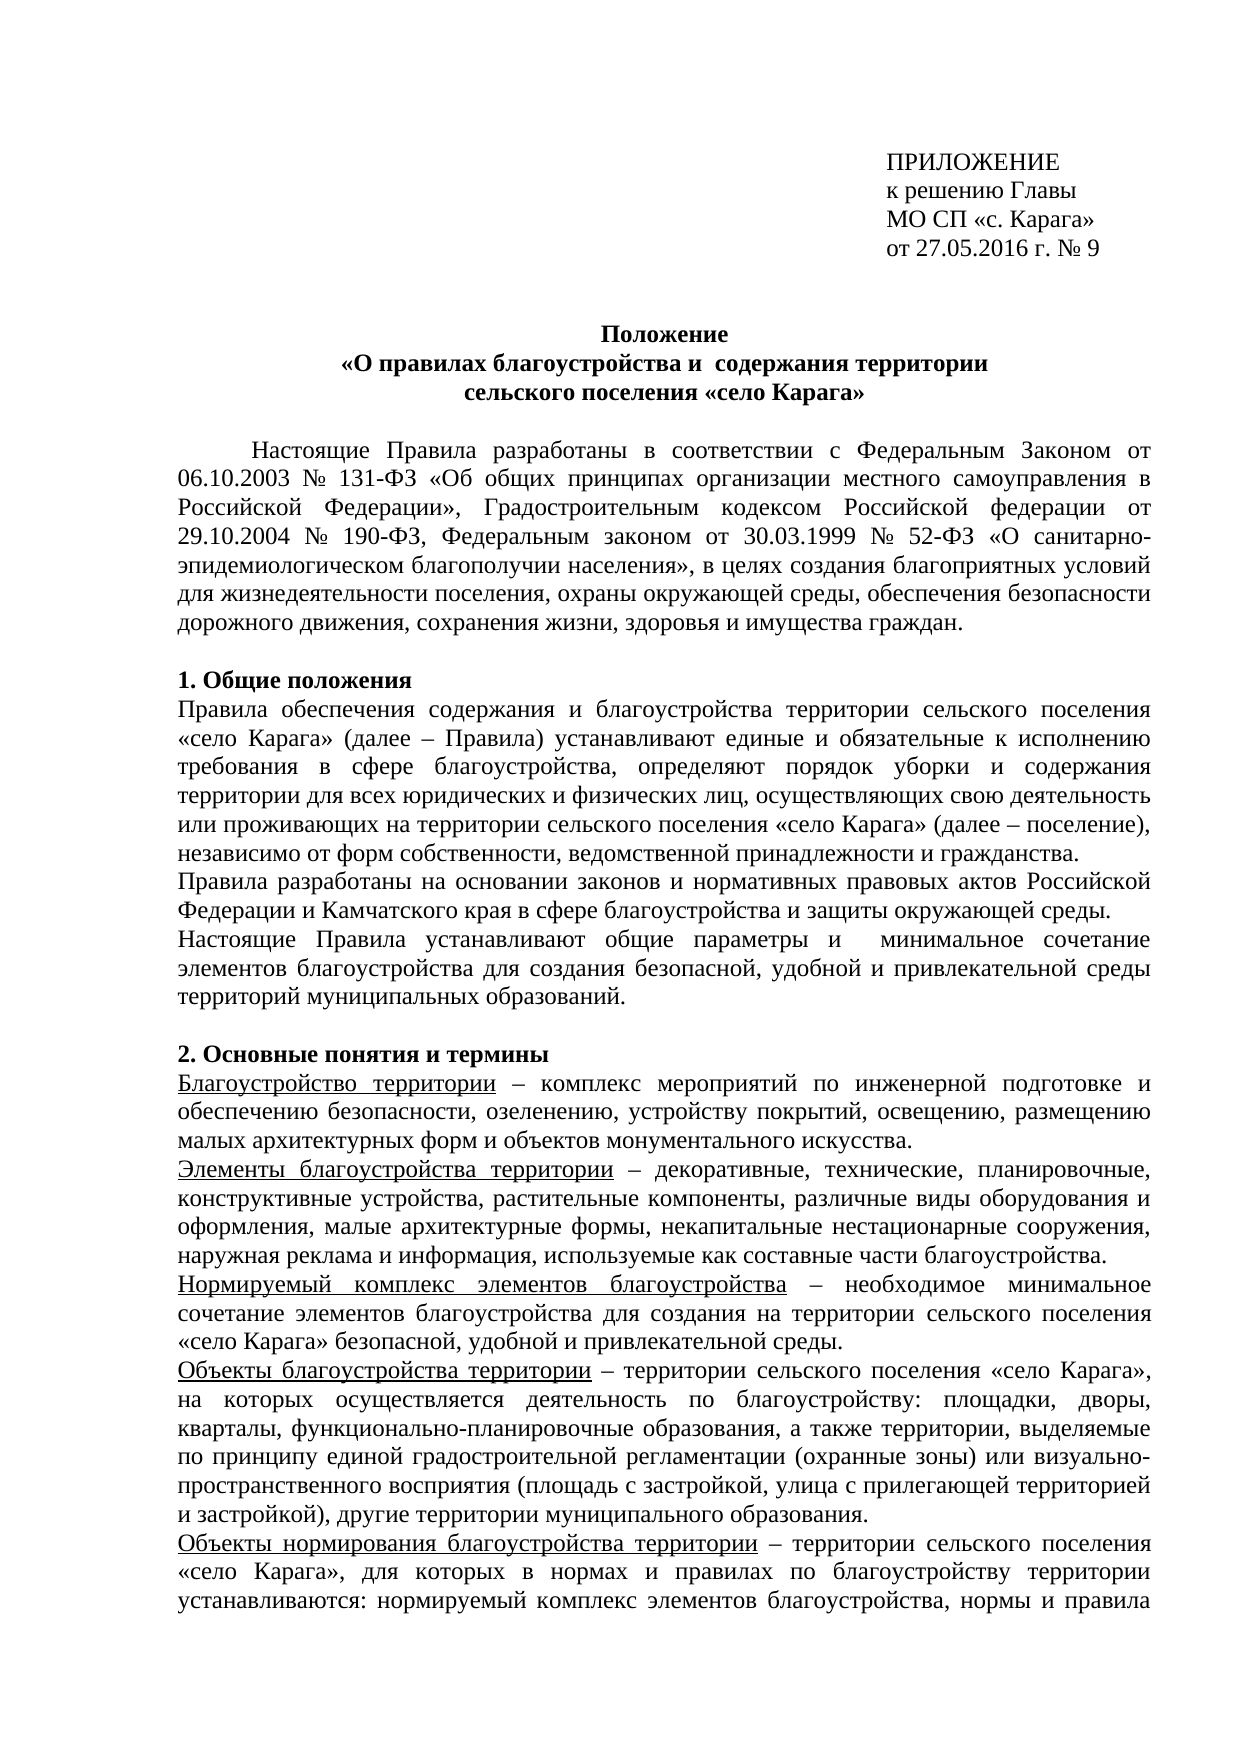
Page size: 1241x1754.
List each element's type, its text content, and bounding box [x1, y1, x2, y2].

text Благоустройство территории – комплекс мероприятий по инженерной подготовке и обеспечению безопасности, озеленению, устройству покрытий, освещению, размещению малых архитектурных форм и объектов монументального искусства. [177, 1068, 1152, 1154]
text Нормируемый комплекс элементов благоустройства – необходимое минимальное сочетание элементов благоустройства для создания на территории сельского поселения «село Карага» безопасной, удобной и привлекательной среды. [177, 1269, 1152, 1355]
text от 27.05.2016 г. № 9 [886, 233, 1152, 262]
text Положение [177, 319, 1152, 348]
text Элементы благоустройства территории – декоративные, технические, планировочные, конструктивные устройства, растительные компоненты, различные виды оборудования и оформления, малые архитектурные формы, некапитальные нестационарные сооружения, наружная реклама и информация, используемые как составные части благоустройства. [177, 1154, 1152, 1269]
text сельского поселения «село Карага» [177, 377, 1152, 406]
text 1. Общие положения [177, 665, 1152, 694]
text Объекты благоустройства территории – территории сельского поселения «село Карага», на которых осуществляется деятельность по благоустройству: площадки, дворы, кварталы, функционально-планировочные образования, а также территории, выделяемые по принципу единой градостроительной регламентации (охранные зоны) или визуально-пространственного восприятия (площадь с застройкой, улица с прилегающей территорией и застройкой), другие территории муниципального образования. [177, 1355, 1152, 1528]
text Правила обеспечения содержания и благоустройства территории сельского поселения «село Карага» (далее – Правила) устанавливают единые и обязательные к исполнению требования в сфере благоустройства, определяют порядок уборки и содержания территории для всех юридических и физических лиц, осуществляющих свою деятельность или проживающих на территории сельского поселения «село Карага» (далее – поселение), независимо от форм собственности, ведомственной принадлежности и гражданства. [177, 694, 1152, 866]
text 2. Основные понятия и термины [177, 1039, 1152, 1068]
text «О правилах благоустройства и содержания территории [177, 348, 1152, 377]
text Настоящие Правила устанавливают общие параметры и минимальное сочетание элементов благоустройства для создания безопасной, удобной и привлекательной среды территорий муниципальных образований. [177, 924, 1152, 1010]
text Настоящие Правила разработаны в соответствии с Федеральным Законом от 06.10.2003 № 131-ФЗ «Об общих принципах организации местного самоуправления в Российской Федерации», Градостроительным кодексом Российской федерации от 29.10.2004 № 190-ФЗ, Федеральным законом от 30.03.1999 № 52-ФЗ «О санитарно-эпидемиологическом благополучии населения», в целях создания благоприятных условий для жизнедеятельности поселения, охраны окружающей среды, обеспечения безопасности дорожного движения, сохранения жизни, здоровья и имущества граждан. [177, 435, 1152, 636]
text к решению Главы [886, 176, 1152, 204]
text ПРИЛОЖЕНИЕ [886, 147, 1152, 176]
text Правила разработаны на основании законов и нормативных правовых актов Российской Федерации и Камчатского края в сфере благоустройства и защиты окружающей среды. [177, 866, 1152, 924]
text МО СП «с. Карага» [886, 204, 1152, 233]
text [177, 1528, 1152, 1614]
